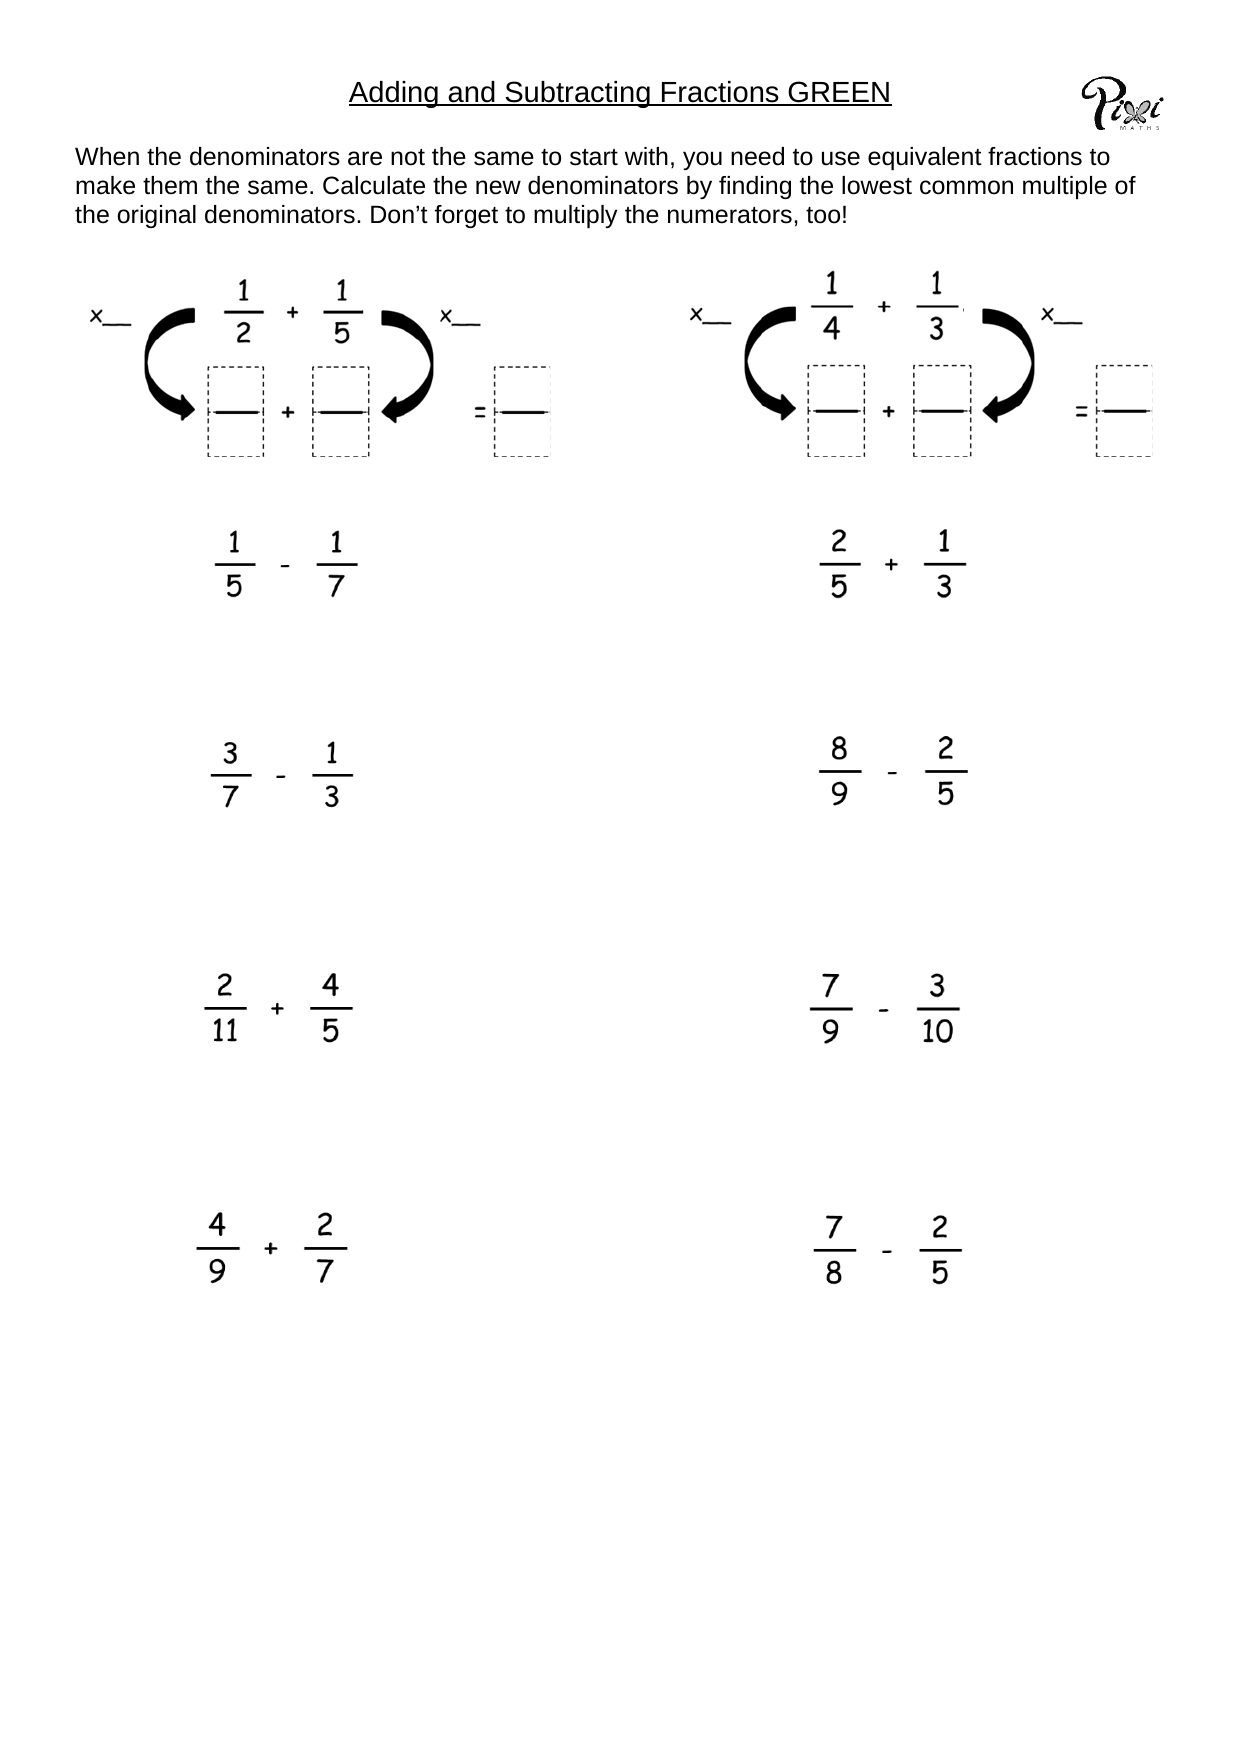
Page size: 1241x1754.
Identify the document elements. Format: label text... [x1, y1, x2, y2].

picture [191, 1197, 361, 1293]
picture [205, 729, 362, 815]
text When the denominators are not the same to start with, you need to use equivalent fractions to make them the same. Calculate the new denominators by finding the lowest common multiple of the original denominators. Don’t forget to multiply the numerators, too! [75, 142, 1165, 228]
picture [212, 516, 368, 607]
picture [675, 257, 1153, 457]
picture [1080, 75, 1166, 132]
picture [798, 1200, 971, 1293]
text Adding and Subtracting Fractions GREEN [75, 75, 1080, 108]
picture [75, 262, 550, 457]
picture [812, 721, 972, 815]
picture [819, 514, 975, 607]
picture [198, 958, 364, 1054]
picture [805, 958, 967, 1054]
